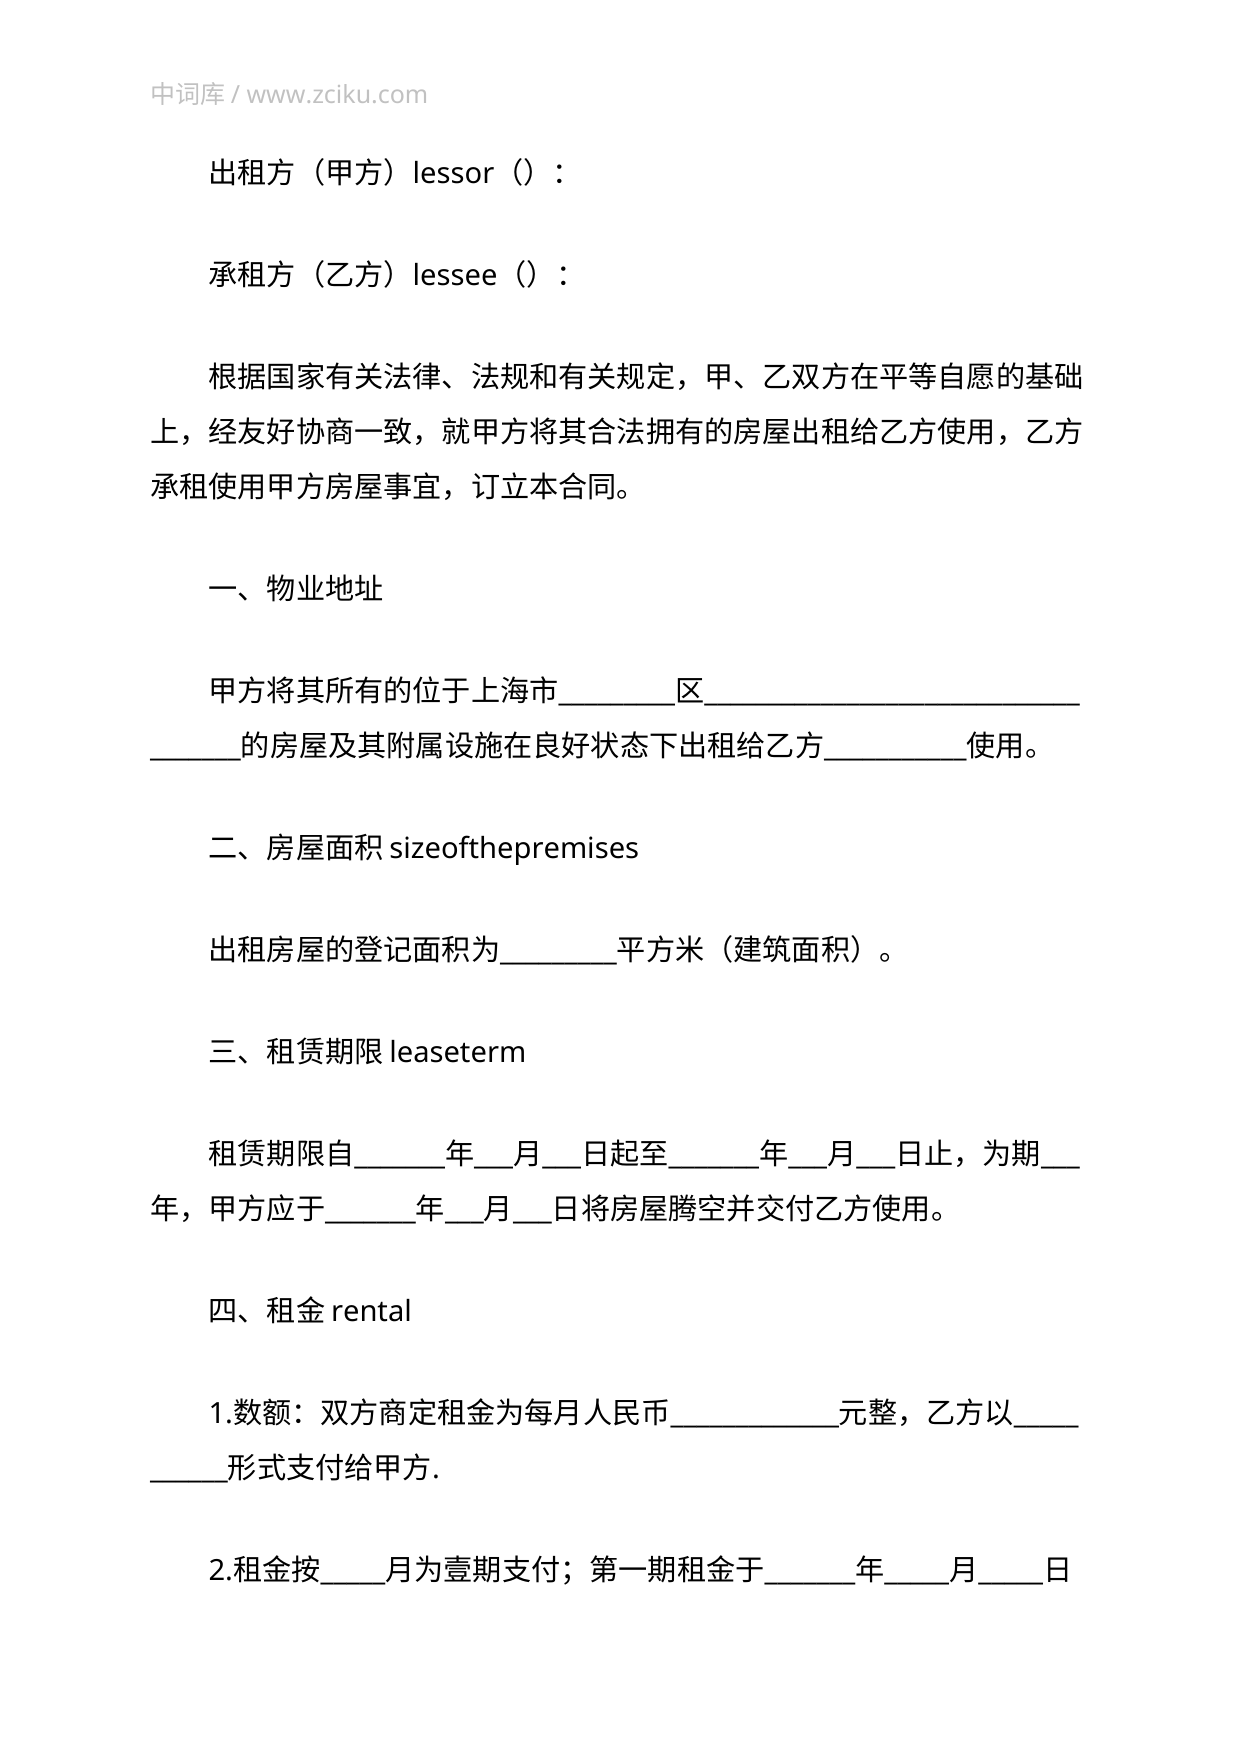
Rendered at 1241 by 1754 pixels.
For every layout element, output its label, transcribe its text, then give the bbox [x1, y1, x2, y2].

text 二、房屋面积sizeofthepremises [150, 824, 1090, 867]
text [150, 1546, 1090, 1588]
text 承租方（乙方）lessee（）： [150, 252, 1090, 294]
text 四、租金rental [150, 1287, 1090, 1329]
text 一、物业地址 [150, 566, 1090, 608]
text 出租房屋的登记面积为_________平方米（建筑面积）。 [150, 926, 1090, 969]
text 根据国家有关法律、法规和有关规定，甲、乙双方在平等自愿的基础上，经友好协商一致，就甲方将其合法拥有的房屋出租给乙方使用，乙方承租使用甲方房屋事宜，订立本合同。 [150, 354, 1090, 506]
text 租赁期限自_______年___月___日起至_______年___月___日止，为期___年，甲方应于_______年___月___日将房屋腾空并交付乙方使用。 [150, 1130, 1090, 1228]
text 三、租赁期限leaseterm [150, 1028, 1090, 1071]
text 出租方（甲方）lessor（）： [150, 150, 1090, 192]
text 1.数额：双方商定租金为每月人民币_____________元整，乙方以___________形式支付给甲方. [150, 1389, 1090, 1487]
text 甲方将其所有的位于上海市_________区____________________________________的房屋及其附属设施在良好状态下出租给乙方___________使用。 [150, 667, 1090, 765]
